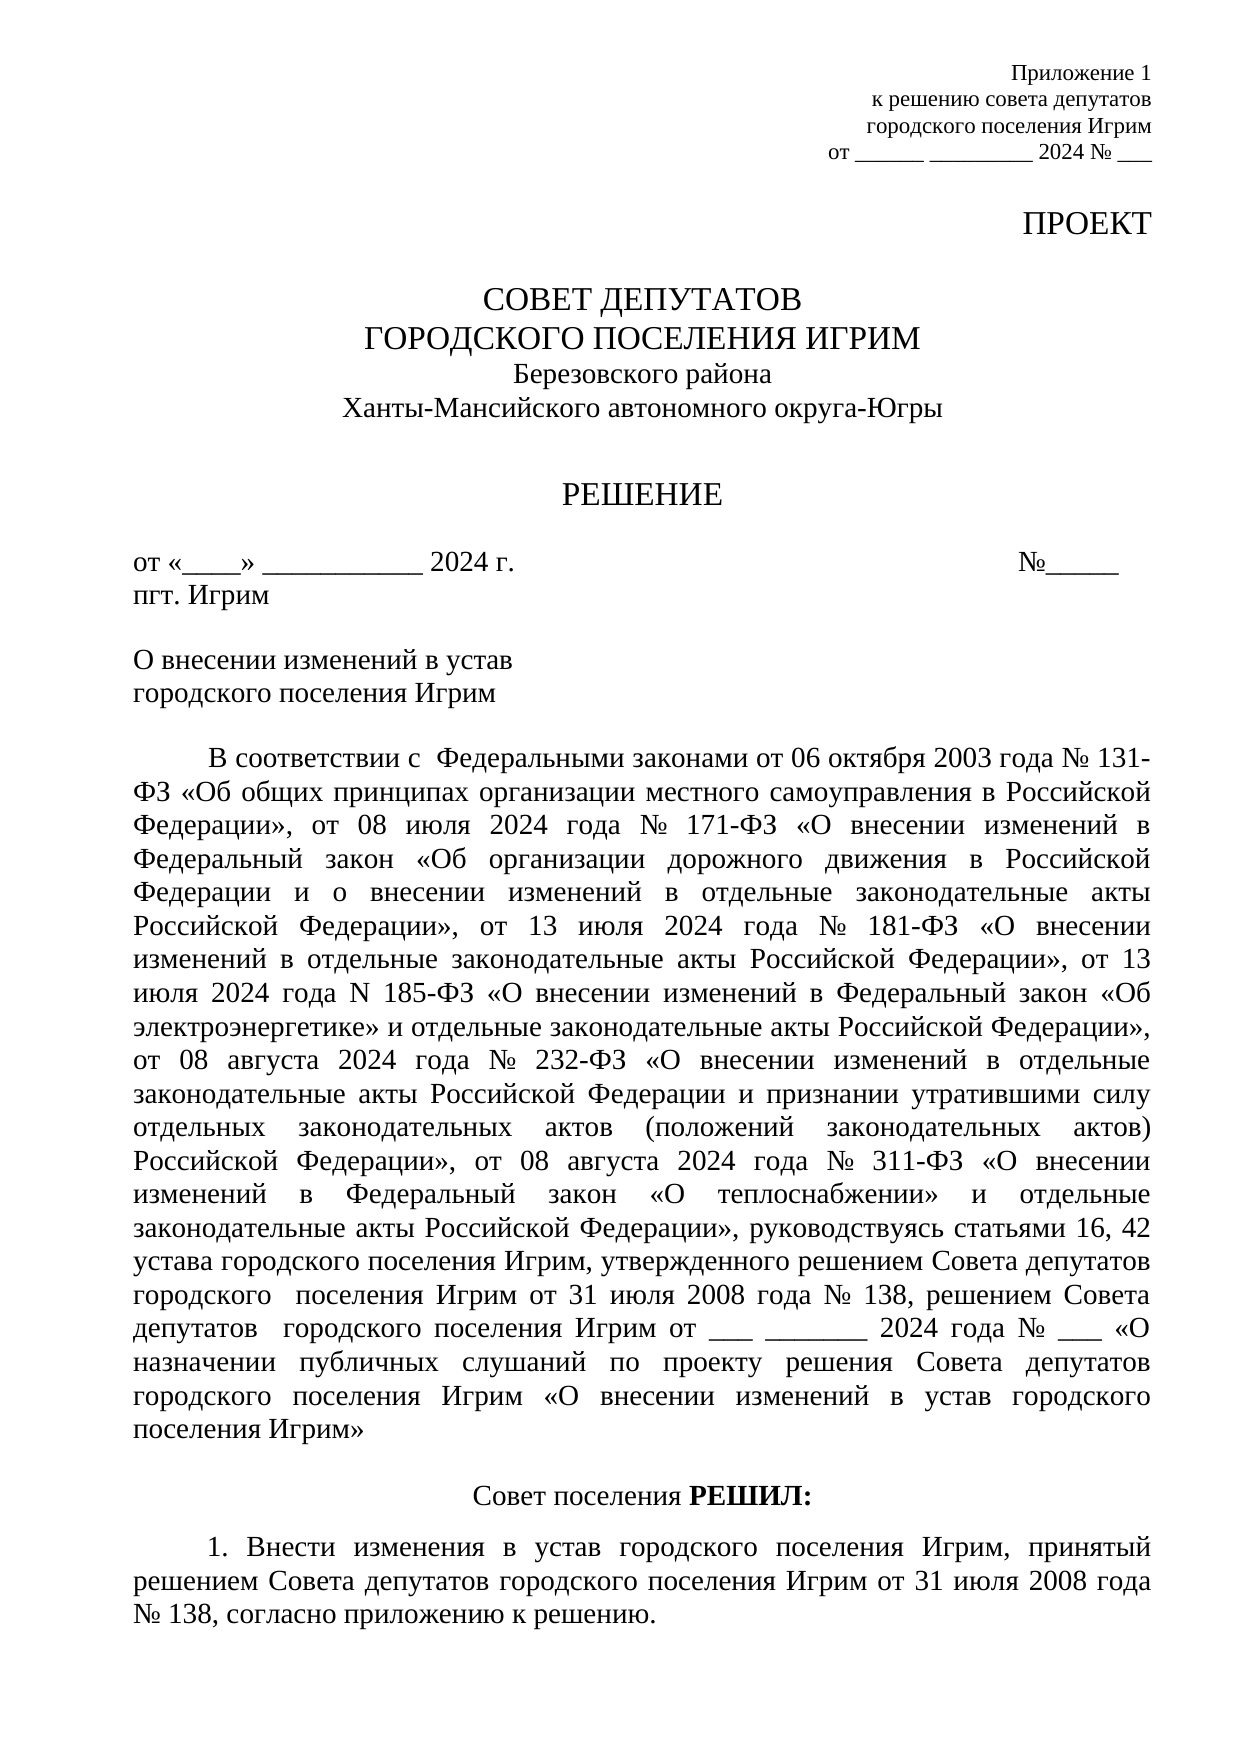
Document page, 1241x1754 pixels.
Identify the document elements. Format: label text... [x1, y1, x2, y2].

text городского поселения Игрим от ______ _________ 2024 № ___ [133, 112, 1152, 164]
text Ханты-Мансийского автономного округа-Югры [133, 390, 1152, 423]
text решение [133, 474, 1152, 513]
text СОВЕТ ДЕПУТАТОВ [133, 279, 1152, 318]
text О внесении изменений в устав [133, 642, 635, 676]
text городского поселения Игрим [133, 676, 635, 709]
text 1. Внести изменения в устав городского поселения Игрим, принятый решением Совета депутатов городского поселения Игрим от 31 июля 2008 года № 138, согласно приложению к решению. [133, 1529, 1152, 1630]
text В соответствии с Федеральными законами от 06 октября 2003 года № 131-ФЗ «Об общих принципах организации местного самоуправления в Российской Федерации», от 08 июля 2024 года № 171-ФЗ «О внесении изменений в Федеральный закон «Об организации дорожного движения в Российской Федерации и о внесении изменений в отдельные законодательные акты Российской Федерации», от 13 июля 2024 года № 181-ФЗ «О внесении изменений в отдельные законодательные акты Российской Федерации», от 13 июля 2024 года N 185-ФЗ «О внесении изменений в Федеральный закон «Об электроэнергетике» и отдельные законодательные акты Российской Федерации», от 08 августа 2024 года № 232-ФЗ «О внесении изменений в отдельные законодательные акты Российской Федерации и признании утратившими силу отдельных законодательных актов (положений законодательных актов) Российской Федерации», от 08 августа 2024 года № 311-ФЗ «О внесении изменений в Федеральный закон «О теплоснабжении» и отдельные законодательные акты Российской Федерации», руководствуясь статьями 16, 42 устава городского поселения Игрим, утвержденного решением Совета депутатов городского поселения Игрим от 31 июля 2008 года № 138, решением Совета депутатов городского поселения Игрим от ___ _______ 2024 года № ___ «О назначении публичных слушаний по проекту решения Совета депутатов городского поселения Игрим «О внесении изменений в устав городского поселения Игрим» [133, 740, 1152, 1445]
text к решению совета депутатов [133, 86, 1152, 112]
text Совет поселения РЕШИЛ: [133, 1478, 1152, 1512]
text Березовского района [133, 356, 1152, 390]
text ПРОЕКТ [133, 203, 1152, 241]
text Приложение 1 [133, 59, 1152, 86]
text пгт. Игрим [133, 577, 1152, 611]
text ГОРОДСКОГО ПОСЕЛЕНИЯ ИГРИМ [133, 318, 1152, 356]
text от «____» ___________ 2024 г. №_____ [133, 544, 1152, 577]
